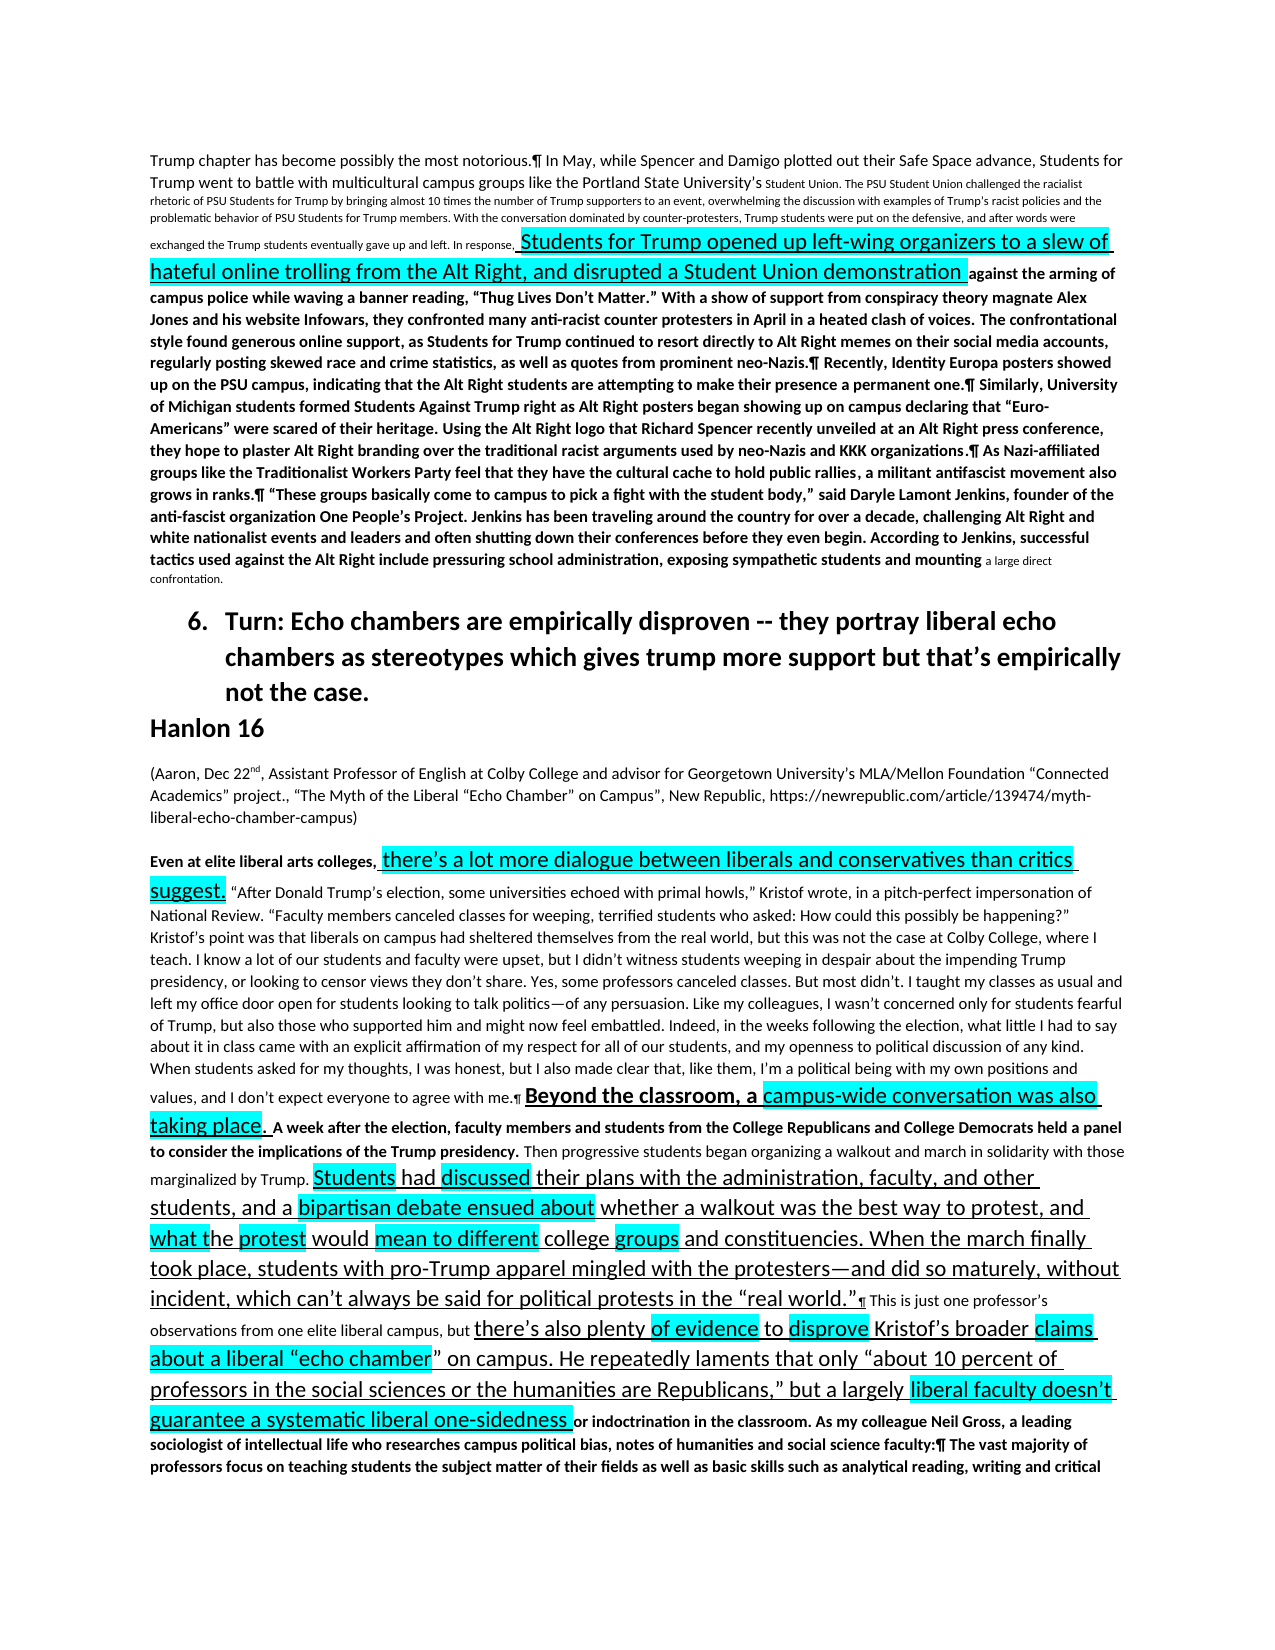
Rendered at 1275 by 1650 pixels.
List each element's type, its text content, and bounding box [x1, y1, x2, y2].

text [150, 150, 1125, 586]
subtitle Turn: Echo chambers are empirically disproven -- they portray liberal echo chambers as stereotypes which gives trump more support but that’s empirically not the case. [187, 604, 1125, 708]
text Hanlon 16 [150, 711, 1125, 744]
text (Aaron, Dec 22nd, Assistant Professor of English at Colby College and advisor for Georgetown University’s MLA/Mellon Foundation “Connected Academics” project., “The Myth of the Liberal “Echo Chamber” on Campus”, New Republic, https://newrepublic.com/article/139474/myth-liberal-echo-chamber-campus) [150, 763, 1125, 827]
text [150, 846, 1125, 1477]
